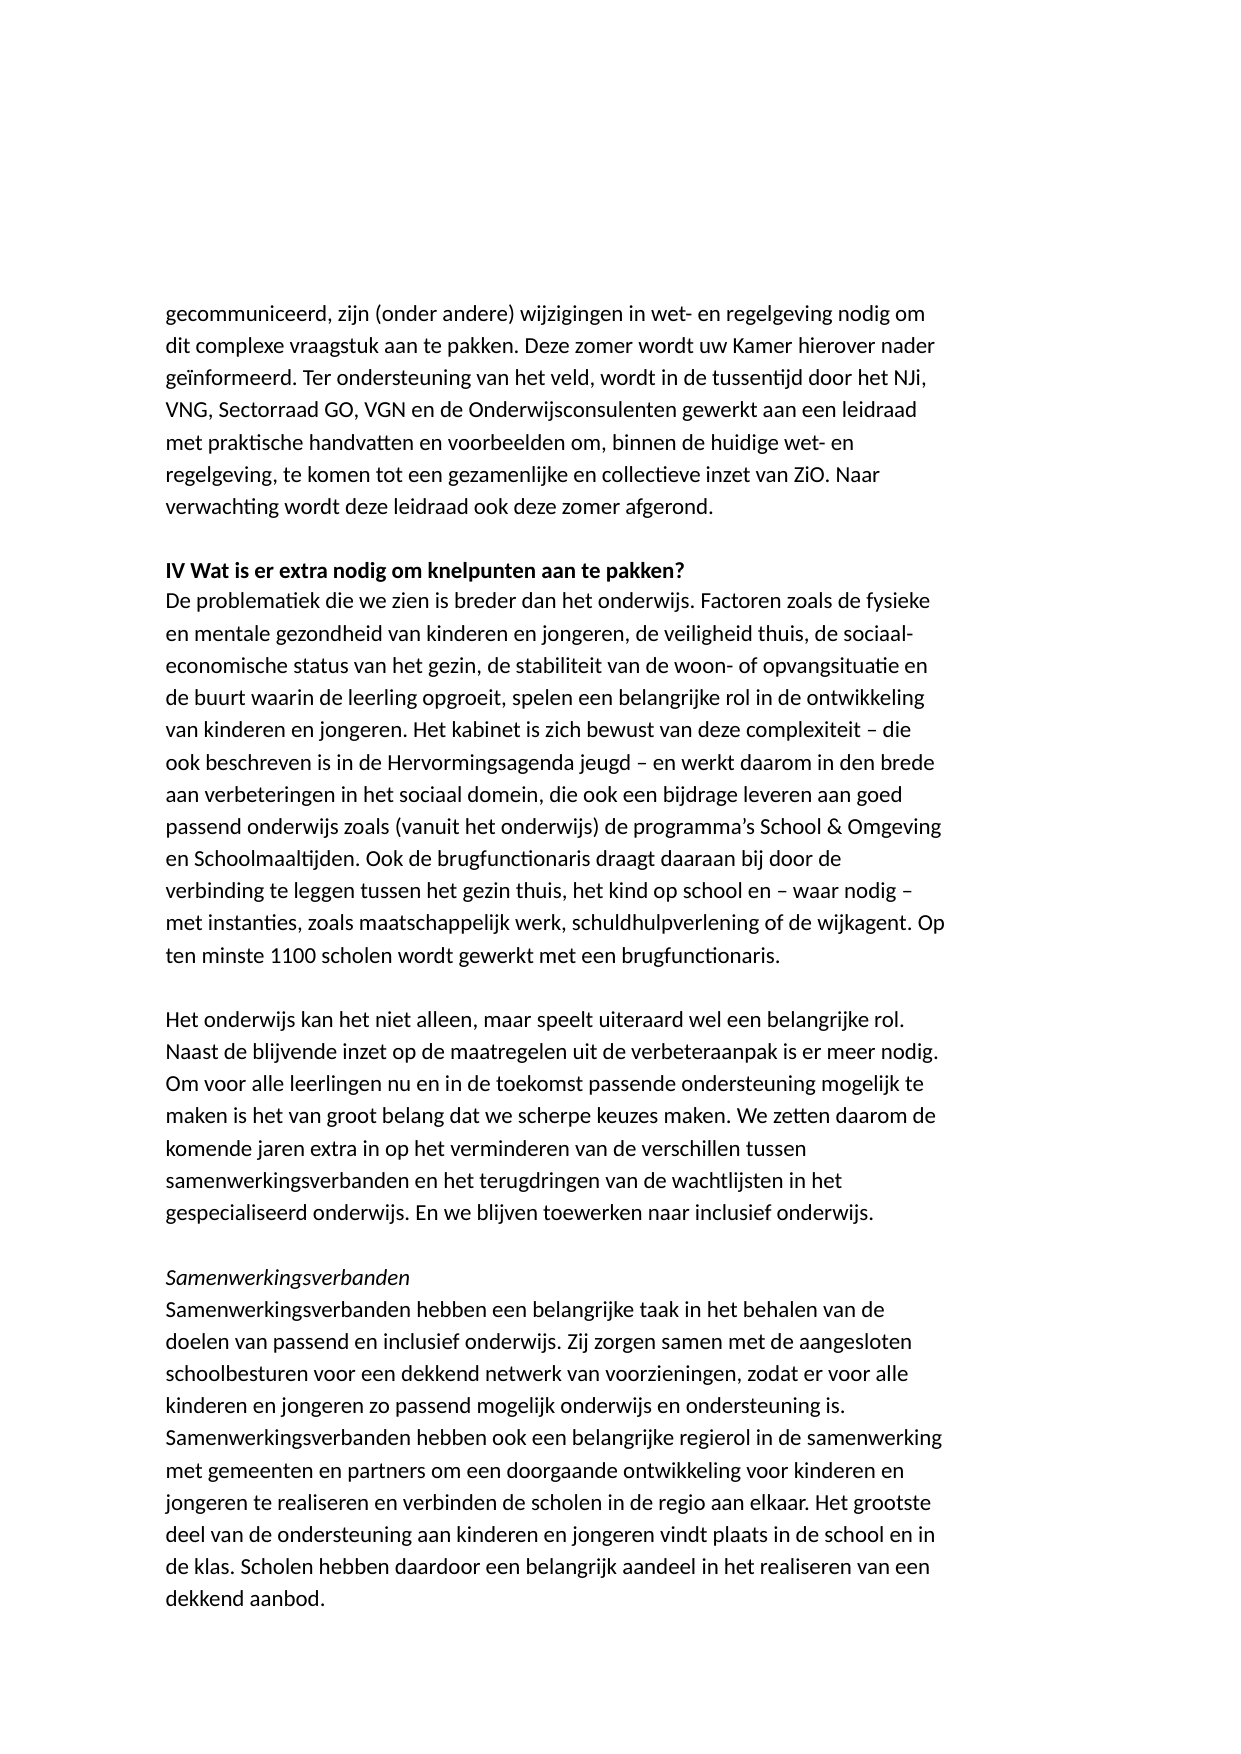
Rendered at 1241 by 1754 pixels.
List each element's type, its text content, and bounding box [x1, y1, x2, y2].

text IV Wat is er extra nodig om knelpunten aan te pakken? [165, 556, 947, 584]
text De problematiek die we zien is breder dan het onderwijs. Factoren zoals de fysieke en mentale gezondheid van kinderen en jongeren, de veiligheid thuis, de sociaal-economische status van het gezin, de stabiliteit van de woon- of opvangsituatie en de buurt waarin de leerling opgroeit, spelen een belangrijke rol in de ontwikkeling van kinderen en jongeren. Het kabinet is zich bewust van deze complexiteit – die ook beschreven is in de Hervormingsagenda jeugd – en werkt daarom in den brede aan verbeteringen in het sociaal domein, die ook een bijdrage leveren aan goed passend onderwijs zoals (vanuit het onderwijs) de programma’s School & Omgeving en Schoolmaaltijden. Ook de brugfunctionaris draagt daaraan bij door de verbinding te leggen tussen het gezin thuis, het kind op school en – waar nodig – met instanties, zoals maatschappelijk werk, schuldhulpverlening of de wijkagent. Op ten minste 1100 scholen wordt gewerkt met een brugfunctionaris. [165, 587, 947, 969]
text Samenwerkingsverbanden hebben een belangrijke taak in het behalen van de doelen van passend en inclusief onderwijs. Zij zorgen samen met de aangesloten schoolbesturen voor een dekkend netwerk van voorzieningen, zodat er voor alle kinderen en jongeren zo passend mogelijk onderwijs en ondersteuning is. Samenwerkingsverbanden hebben ook een belangrijke regierol in de samenwerking met gemeenten en partners om een doorgaande ontwikkeling voor kinderen en jongeren te realiseren en verbinden de scholen in de regio aan elkaar. Het grootste deel van de ondersteuning aan kinderen en jongeren vindt plaats in de school en in de klas. Scholen hebben daardoor een belangrijk aandeel in het realiseren van een dekkend aanbod. [165, 1295, 947, 1612]
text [165, 299, 947, 520]
text Samenwerkingsverbanden [165, 1263, 947, 1291]
text Het onderwijs kan het niet alleen, maar speelt uiteraard wel een belangrijke rol. Naast de blijvende inzet op de maatregelen uit de verbeteraanpak is er meer nodig. Om voor alle leerlingen nu en in de toekomst passende ondersteuning mogelijk te maken is het van groot belang dat we scherpe keuzes maken. We zetten daarom de komende jaren extra in op het verminderen van de verschillen tussen samenwerkingsverbanden en het terugdringen van de wachtlijsten in het gespecialiseerd onderwijs. En we blijven toewerken naar inclusief onderwijs. [165, 1005, 947, 1226]
